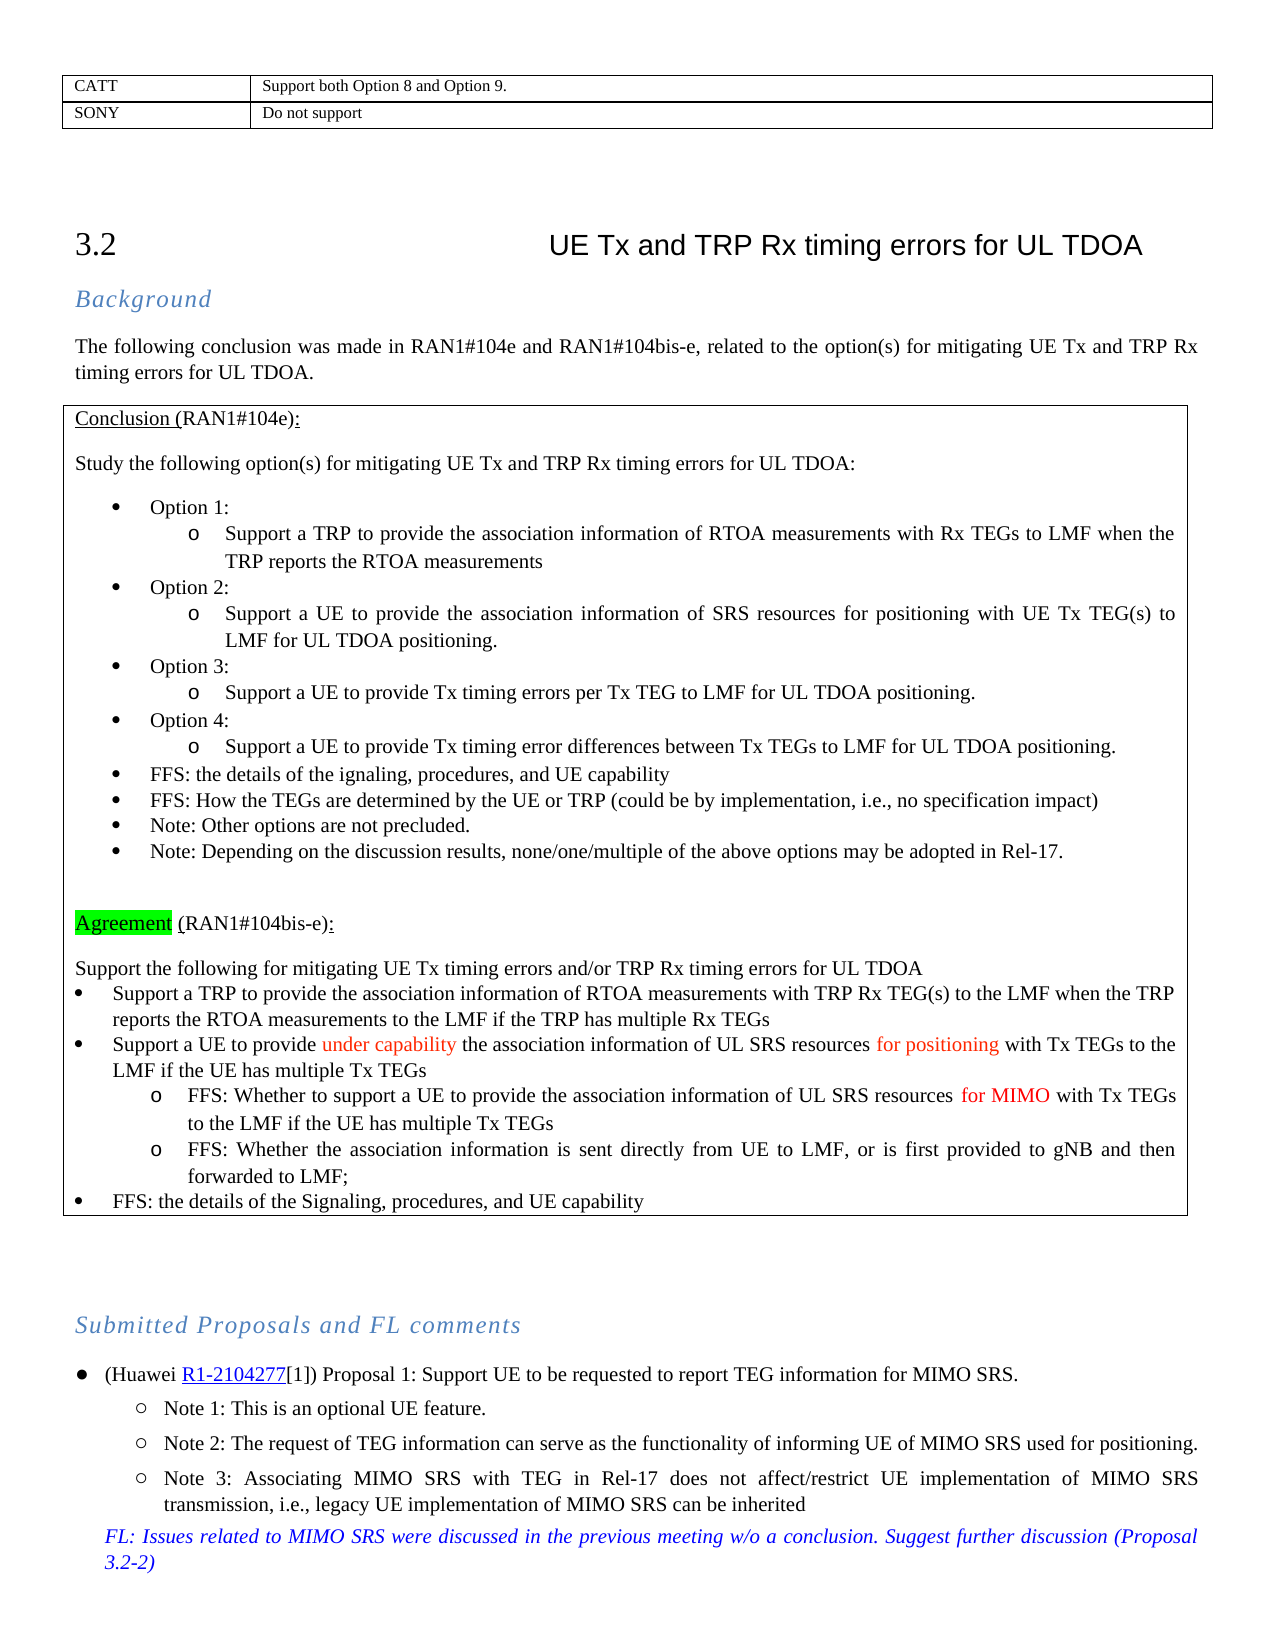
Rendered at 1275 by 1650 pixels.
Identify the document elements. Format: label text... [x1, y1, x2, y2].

table_cell CATT [63, 76, 250, 101]
table_header Conclusion (RAN1#104e): Study the following option(s) for mitigating UE Tx and TRP Rx timing errors for UL TDOA: Option 1: Support a TRP to provide the association information of RTOA measurements with Rx TEGs to LMF when the TRP reports the RTOA measurements Option 2: Support a UE to provide the association information of SRS resources for positioning with UE Tx TEG(s) to LMF for UL TDOA positioning. Option 3: Support a UE to provide Tx timing errors per Tx TEG to LMF for UL TDOA positioning. Option 4: Support a UE to provide Tx timing error differences between Tx TEGs to LMF for UL TDOA positioning. FFS: the details of the ignaling, procedures, and UE capability FFS: How the TEGs are determined by the UE or TRP (could be by implementation, i.e., no specification impact) Note: Other options are not precluded. Note: Depending on the discussion results, none/one/multiple of the above options may be adopted in Rel-17. Agreement (RAN1#104bis-e): Support the following for mitigating UE Tx timing errors and/or TRP Rx timing errors for UL TDOA Support a TRP to provide the association information of RTOA measurements with TRP Rx TEG(s) to the LMF when the TRP reports the RTOA measurements to the LMF if the TRP has multiple Rx TEGs Support a UE to provide under capability the association information of UL SRS resources for positioning with Tx TEGs to the LMF if the UE has multiple Tx TEGs FFS: Whether to support a UE to provide the association information of UL SRS resources for MIMO with Tx TEGs to the LMF if the UE has multiple Tx TEGs FFS: Whether the association information is sent directly from UE to LMF, or is first provided to gNB and then forwarded to LMF; FFS: the details of the Signaling, procedures, and UE capability [64, 406, 1187, 1214]
text FL: Issues related to MIMO SRS were discussed in the previous meeting w/o a conclusion. Suggest further discussion (Proposal 3.2-2) [104, 1524, 1200, 1574]
list Note 2: The request of TEG information can serve as the functionality of informing UE of MIMO SRS used for positioning. [134, 1429, 1200, 1456]
list Note 3: Associating MIMO SRS with TEG in Rel-17 does not affect/restrict UE implementation of MIMO SRS transmission, i.e., legacy UE implementation of MIMO SRS can be inherited [134, 1464, 1200, 1516]
text The following conclusion was made in RAN1#104e and RAN1#104bis-e, related to the option(s) for mitigating UE Tx and TRP Rx timing errors for UL TDOA. [75, 334, 1200, 384]
table_cell Support both Option 8 and Option 9. [251, 76, 1212, 101]
list Note 1: This is an optional UE feature. [134, 1394, 1200, 1421]
subtitle Submitted Proposals and FL comments [75, 1310, 1200, 1339]
subtitle UE Tx and TRP Rx timing errors for UL TDOA [75, 224, 1200, 263]
table_cell Do not support [251, 103, 1212, 128]
subtitle Background [75, 284, 1200, 313]
table_cell SONY [63, 103, 250, 128]
list (Huawei R1-2104277[1]) Proposal 1: Support UE to be requested to report TEG information for MIMO SRS. [75, 1360, 1200, 1386]
